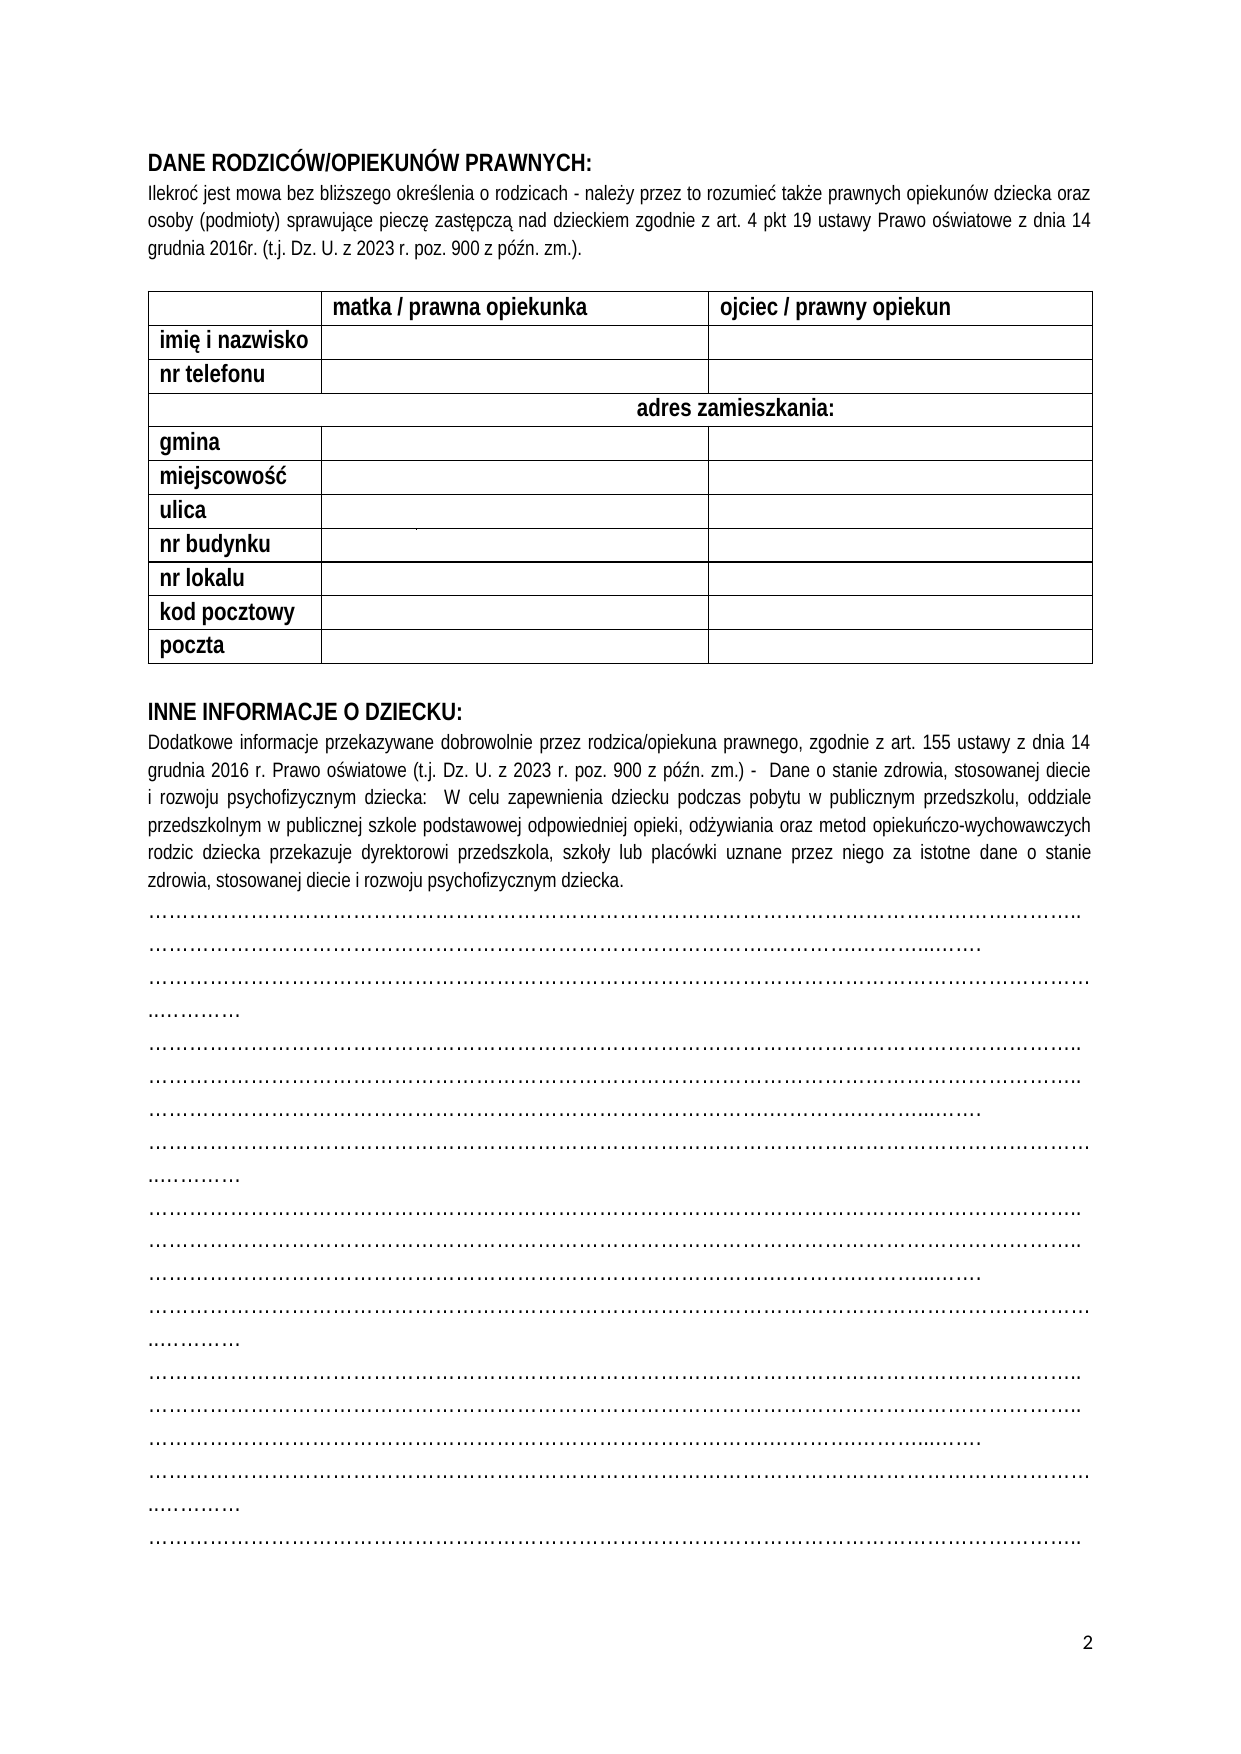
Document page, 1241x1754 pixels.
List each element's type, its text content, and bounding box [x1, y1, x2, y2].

table_cell nr lokalu [149, 563, 321, 595]
table_cell [322, 461, 708, 493]
text ……………………………………………………………………………….………….………...…….…………………………………………………………………………………………………………………………..………… [148, 1093, 1093, 1187]
table_header matka / prawna opiekunka [322, 292, 708, 324]
table_cell [322, 630, 708, 663]
text INNE INFORMACJE O DZIECKU: [148, 697, 1093, 726]
text ……………………………………………………………………………….………….………...…….…………………………………………………………………………………………………………………………..………… [148, 1422, 1093, 1516]
table_cell [709, 427, 1092, 459]
table_cell [709, 630, 1092, 663]
table_cell [709, 596, 1092, 629]
table_cell adres zamieszkania: [149, 394, 1092, 426]
text DANE RODZICÓW/OPIEKUNÓW PRAWNYCH: [148, 148, 1093, 176]
table_header [149, 292, 321, 324]
table_header ojciec / prawny opiekun [709, 292, 1092, 324]
text ……………………………………………………………………………….………….………...…….…………………………………………………………………………………………………………………………..………… [148, 1257, 1093, 1352]
table_cell kod pocztowy [149, 596, 321, 629]
table_cell [322, 563, 708, 595]
table_cell ulica [149, 495, 321, 527]
table_cell [322, 326, 708, 358]
table_cell [322, 360, 708, 392]
table_cell nr telefonu [149, 360, 321, 392]
text ……………………………………………………………………………………………………………………….. [148, 1060, 1093, 1088]
table_cell [709, 495, 1092, 527]
table_cell gmina [149, 427, 321, 459]
text Dodatkowe informacje przekazywane dobrowolnie przez rodzica/opiekuna prawnego, zgodnie z art. 155 ustawy z dnia 14 grudnia 2016 r. Prawo oświatowe (t.j. Dz. U. z 2023 r. poz. 900 z późn. zm.) - Dane o stanie zdrowia, stosowanej diecie i rozwoju psychofizycznym dziecka: W celu zapewnienia dziecku podczas pobytu w publicznym przedszkolu, oddziale przedszkolnym w publicznej szkole podstawowej odpowiedniej opieki, odżywiania oraz metod opiekuńczo-wychowawczych rodzic dziecka przekazuje dyrektorowi przedszkola, szkoły lub placówki uznane przez niego za istotne dane o stanie zdrowia, stosowanej diecie i rozwoju psychofizycznym dziecka. [148, 730, 1093, 892]
text ……………………………………………………………………………………………………………………….. [148, 1027, 1093, 1056]
table_cell [709, 529, 1092, 561]
table_cell imię i nazwisko [149, 326, 321, 358]
text ……………………………………………………………………………………………………………………….. [148, 1356, 1093, 1385]
table_cell [322, 529, 708, 561]
text ……………………………………………………………………………………………………………………….. [148, 1521, 1093, 1549]
table_cell [322, 427, 708, 459]
text ……………………………………………………………………………….………….………...…….…………………………………………………………………………………………………………………………..………… [148, 928, 1093, 1023]
table_cell nr budynku [149, 529, 321, 561]
table_cell [709, 461, 1092, 493]
table_cell [322, 596, 708, 629]
text ……………………………………………………………………………………………………………………….. [148, 895, 1093, 924]
table_cell [709, 360, 1092, 392]
table_cell [709, 563, 1092, 595]
table_cell miejscowość [149, 461, 321, 493]
text ……………………………………………………………………………………………………………………….. [148, 1191, 1093, 1220]
table_cell [709, 326, 1092, 358]
text ……………………………………………………………………………………………………………………….. [148, 1389, 1093, 1418]
text Ilekroć jest mowa bez bliższego określenia o rodzicach - należy przez to rozumieć także prawnych opiekunów dziecka oraz osoby (podmioty) sprawujące pieczę zastępczą nad dzieckiem zgodnie z art. 4 pkt 19 ustawy Prawo oświatowe z dnia 14 grudnia 2016r. (t.j. Dz. U. z 2023 r. poz. 900 z późn. zm.). [148, 181, 1093, 259]
text ……………………………………………………………………………………………………………………….. [148, 1224, 1093, 1253]
table_cell [322, 495, 708, 527]
table_cell poczta [149, 630, 321, 663]
